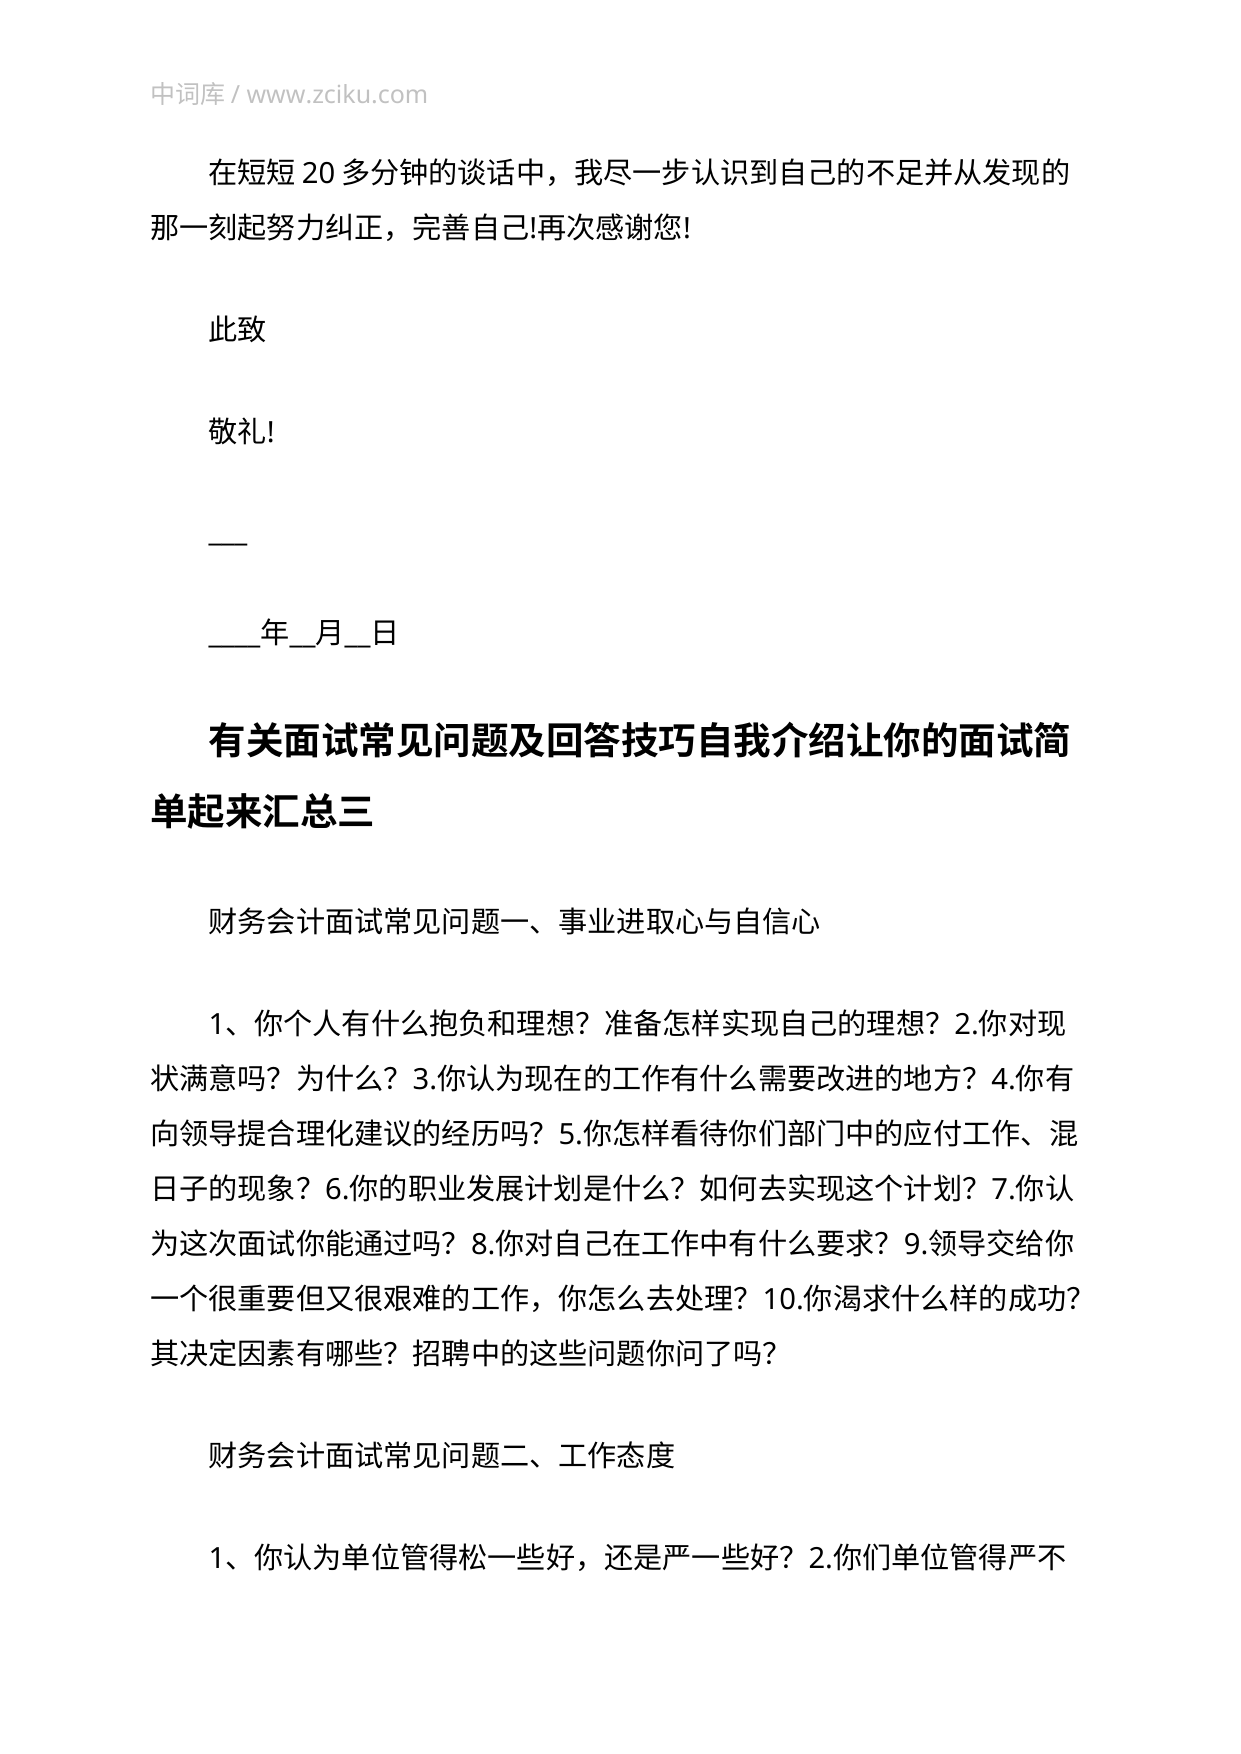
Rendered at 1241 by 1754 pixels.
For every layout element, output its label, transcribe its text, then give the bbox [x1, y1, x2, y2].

text 此致 [150, 307, 1090, 349]
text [150, 1534, 1090, 1577]
text 敬礼! [150, 409, 1090, 451]
text 有关面试常见问题及回答技巧自我介绍让你的面试简单起来汇总三 [150, 711, 1090, 836]
text 财务会计面试常见问题二、工作态度 [150, 1433, 1090, 1475]
text ___ [150, 511, 1090, 550]
text 1、你个人有什么抱负和理想？准备怎样实现自己的理想？2.你对现状满意吗？为什么？3.你认为现在的工作有什么需要改进的地方？4.你有向领导提合理化建议的经历吗？5.你怎样看待你们部门中的应付工作、混日子的现象？6.你的职业发展计划是什么？如何去实现这个计划？7.你认为这次面试你能通过吗？8.你对自己在工作中有什么要求？9.领导交给你一个很重要但又很艰难的工作，你怎么去处理？10.你渴求什么样的成功？其决定因素有哪些？招聘中的这些问题你问了吗？ [150, 1001, 1090, 1373]
text 财务会计面试常见问题一、事业进取心与自信心 [150, 899, 1090, 941]
text ____年__月__日 [150, 609, 1090, 652]
text 在短短20多分钟的谈话中，我尽一步认识到自己的不足并从发现的那一刻起努力纠正，完善自己!再次感谢您! [150, 150, 1090, 247]
